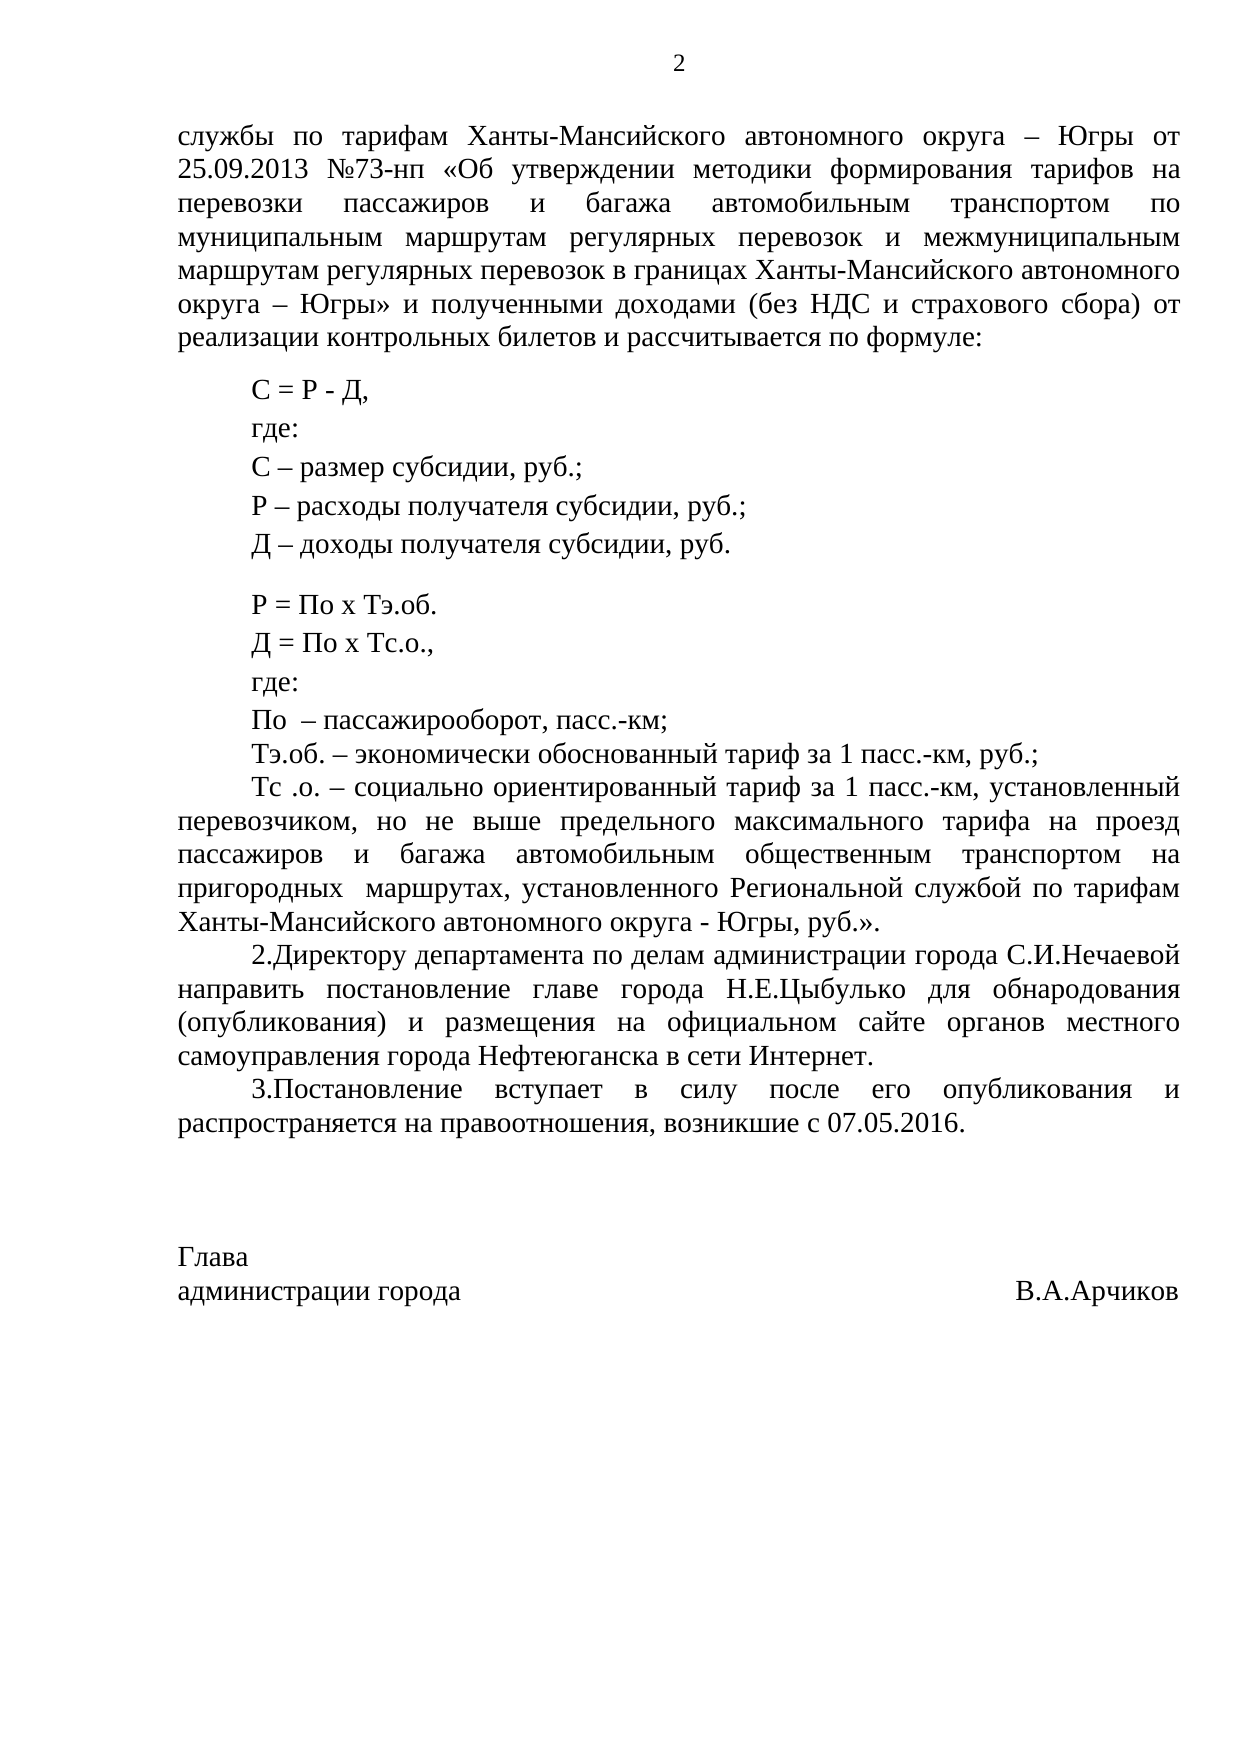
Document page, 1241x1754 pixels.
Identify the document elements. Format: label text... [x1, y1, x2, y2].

text 3.Постановление вступает в силу после его опубликования и распространяется на правоотношения, возникшие с 07.05.2016. [177, 1071, 1181, 1138]
text Д = По x Тс.о., [177, 625, 1181, 659]
text Тэ.об. – экономически обоснованный тариф за 1 пасс.-км, руб.; [177, 736, 1181, 769]
text Р – расходы получателя субсидии, руб.; [177, 488, 1181, 521]
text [177, 118, 1181, 353]
text Тс .о. – социально ориентированный тариф за 1 пасс.-км, установленный перевозчиком, но не выше предельного максимального тарифа на проезд пассажиров и багажа автомобильным общественным транспортом на пригородных маршрутах, установленного Региональной службой по тарифам Ханты-Мансийского автономного округа - Югры, руб.». [177, 769, 1181, 937]
text По – пассажирооборот, пасс.-км; [177, 702, 1181, 736]
text где: [177, 411, 1181, 444]
text где: [177, 664, 1181, 697]
text Д – доходы получателя субсидии, руб. [177, 526, 1181, 560]
text администрации города В.А.Арчиков [177, 1273, 1181, 1306]
text С = Р - Д, [177, 372, 1181, 406]
text 2.Директору департамента по делам администрации города С.И.Нечаевой направить постановление главе города Н.Е.Цыбулько для обнародования (опубликования) и размещения на официальном сайте органов местного самоуправления города Нефтеюганска в сети Интернет. [177, 937, 1181, 1071]
text С – размер субсидии, руб.; [177, 449, 1181, 483]
text Р = По x Тэ.об. [177, 587, 1181, 620]
text Глава [177, 1239, 1181, 1273]
